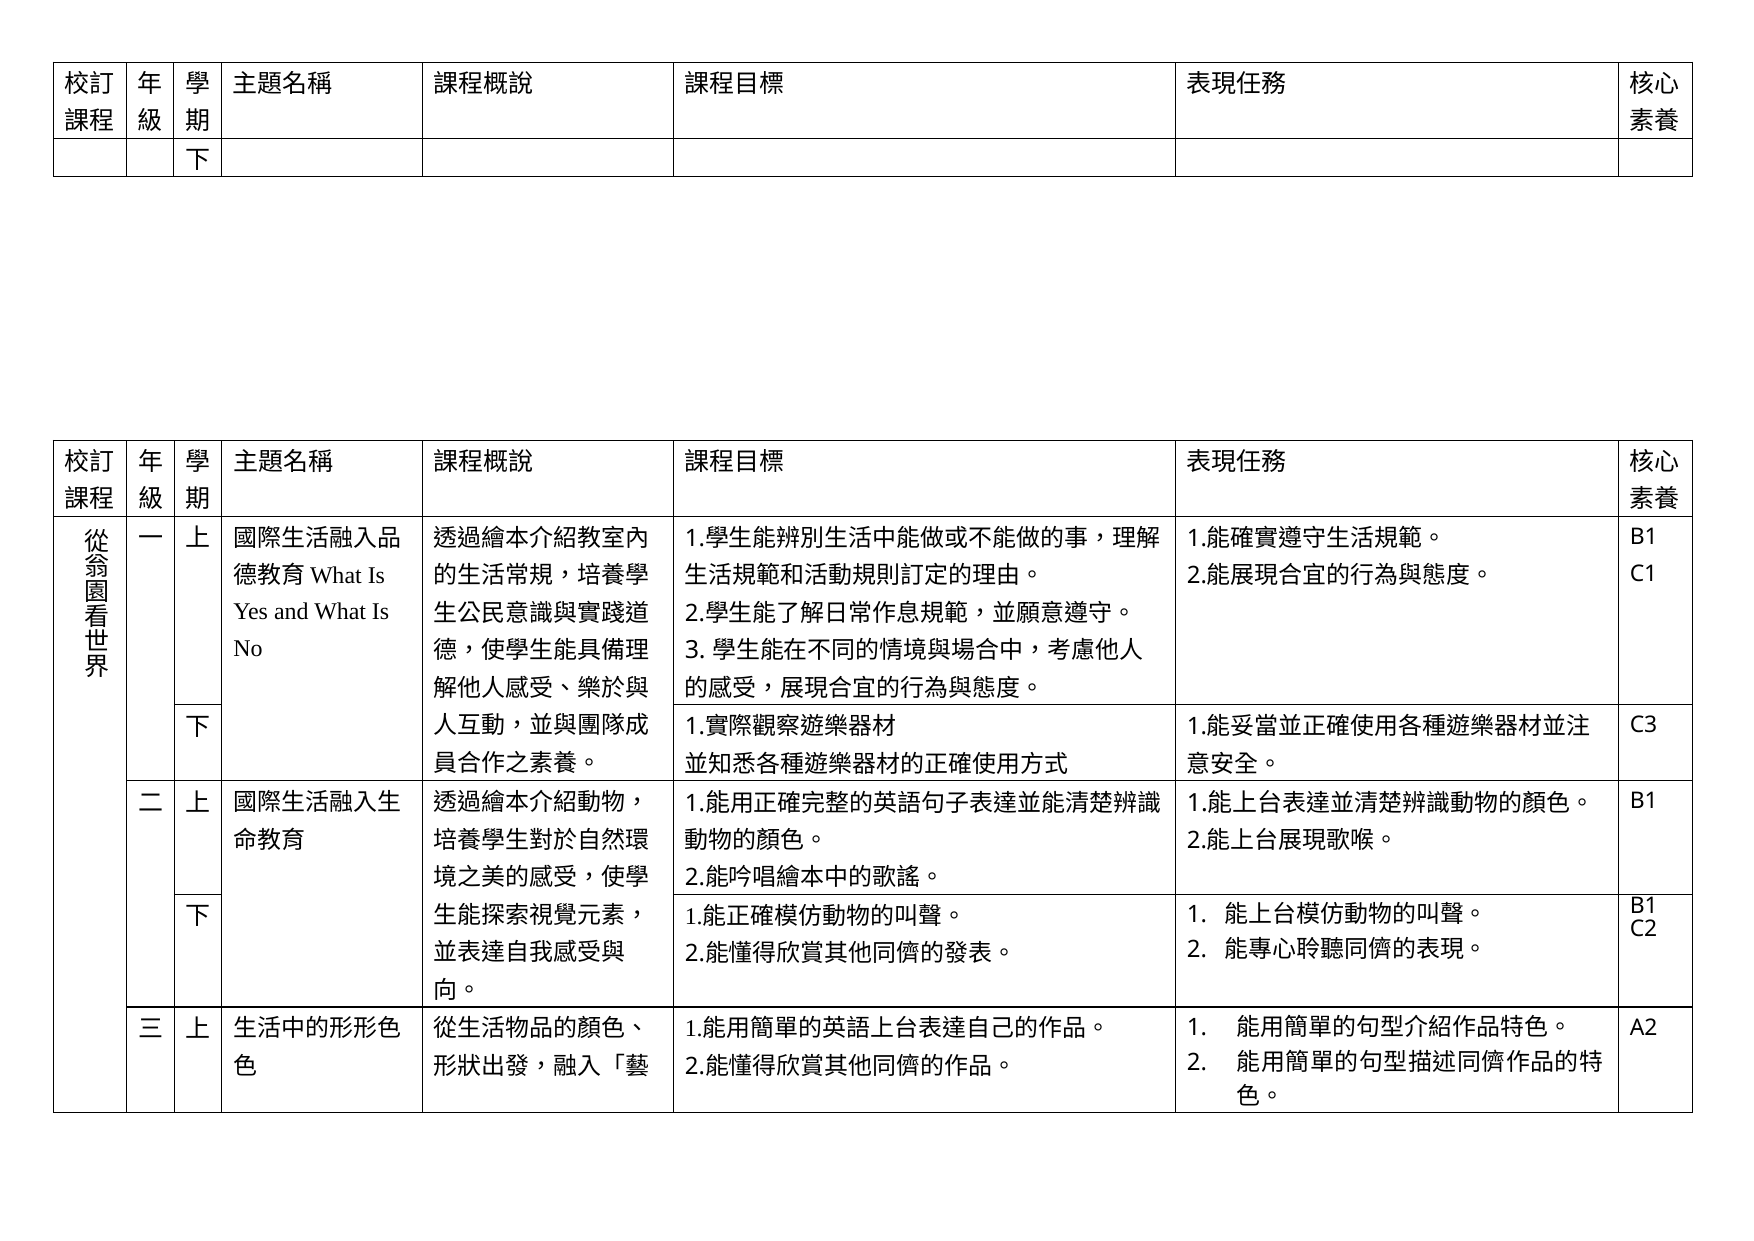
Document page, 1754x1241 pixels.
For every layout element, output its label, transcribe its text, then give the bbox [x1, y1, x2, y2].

table_cell B1 C2 [1619, 895, 1692, 1006]
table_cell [1176, 1008, 1618, 1112]
table_cell 1.學生能辨別生活中能做或不能做的事，理解生活規範和活動規則訂定的理由。 2.學生能了解日常作息規範，並願意遵守。 3. 學生能在不同的情境與場合中，考慮他人的感受，展現合宜的行為與態度。 [674, 517, 1175, 704]
table_header 學期 [175, 441, 221, 516]
table_header 核心素養 [1619, 63, 1692, 138]
table_cell 1.能確實遵守生活規範。 2.能展現合宜的行為與態度。 [1176, 517, 1618, 704]
table_header 年級 [127, 63, 173, 138]
table_cell 上 [175, 517, 221, 704]
table_cell 能上台模仿動物的叫聲。 能專心聆聽同儕的表現。 [1176, 895, 1618, 1006]
table_cell 1.實際觀察遊樂器材 並知悉各種遊樂器材的正確使用方式 [674, 705, 1175, 780]
table_cell A2 [1619, 1008, 1692, 1112]
table_cell 1.能正確模仿動物的叫聲。 2.能懂得欣賞其他同儕的發表。 [674, 895, 1175, 1006]
table_header 課程目標 [674, 441, 1175, 516]
table_header 校訂課程 [54, 63, 126, 138]
table_cell 六 [127, 139, 173, 176]
table_cell 下 [175, 895, 221, 1006]
table_header 表現任務 [1176, 441, 1618, 516]
table_cell 能用正確完整的英語句子表達並能清楚辨識動物的顏色。 能吟唱繪本中的歌謠。 [674, 781, 1175, 894]
table_cell 二 [127, 781, 174, 1006]
table_cell 1.能妥當並正確使用各種遊樂器材並注意安全。 [1176, 705, 1618, 780]
table_header 年級 [127, 441, 174, 516]
table_cell 下 [174, 139, 221, 176]
table_header 核心素養 [1619, 441, 1692, 516]
table_cell 一 [127, 517, 174, 780]
table_header 課程目標 [674, 63, 1175, 138]
table_header 校訂課程 [54, 441, 126, 516]
table_header 主題名稱 [222, 441, 422, 516]
table_header 課程概說 [423, 63, 673, 138]
table_cell [1176, 139, 1618, 176]
table_cell [222, 139, 422, 176]
table_cell 從翁園看世界 [54, 517, 126, 1112]
table_cell [1619, 139, 1692, 176]
table_cell B1 C1 [1619, 517, 1692, 704]
table_cell 三 [127, 1008, 174, 1112]
table_cell 上 [175, 1008, 221, 1112]
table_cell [674, 1008, 1175, 1112]
table_cell B1 [1619, 781, 1692, 894]
table_cell 國際生活融入品德教育What Is Yes and What Is No [222, 517, 422, 780]
table_cell 透過繪本介紹動物，培養學生對於自然環境之美的感受，使學生能探索視覺元素，並表達自我感受與向。 [423, 781, 673, 1006]
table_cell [423, 1008, 673, 1112]
table_cell [423, 139, 673, 176]
table_cell 下 [175, 705, 221, 780]
table_cell 國際生活融入生命教育 [222, 781, 422, 1006]
table_header 課程概說 [423, 441, 673, 516]
table_cell 1.能上台表達並清楚辨識動物的顏色。 2.能上台展現歌喉。 [1176, 781, 1618, 894]
table_cell C3 [1619, 705, 1692, 780]
table_cell [674, 139, 1175, 176]
table_header 表現任務 [1176, 63, 1618, 138]
table_header 學期 [174, 63, 221, 138]
table_cell 上 [175, 781, 221, 894]
table_header 主題名稱 [222, 63, 422, 138]
table_cell 透過繪本介紹教室內的生活常規，培養學生公民意識與實踐道德，使學生能具備理解他人感受、樂於與人互動，並與團隊成員合作之素養。 [423, 517, 673, 780]
table_cell 生活中的形形色色 [222, 1008, 422, 1112]
